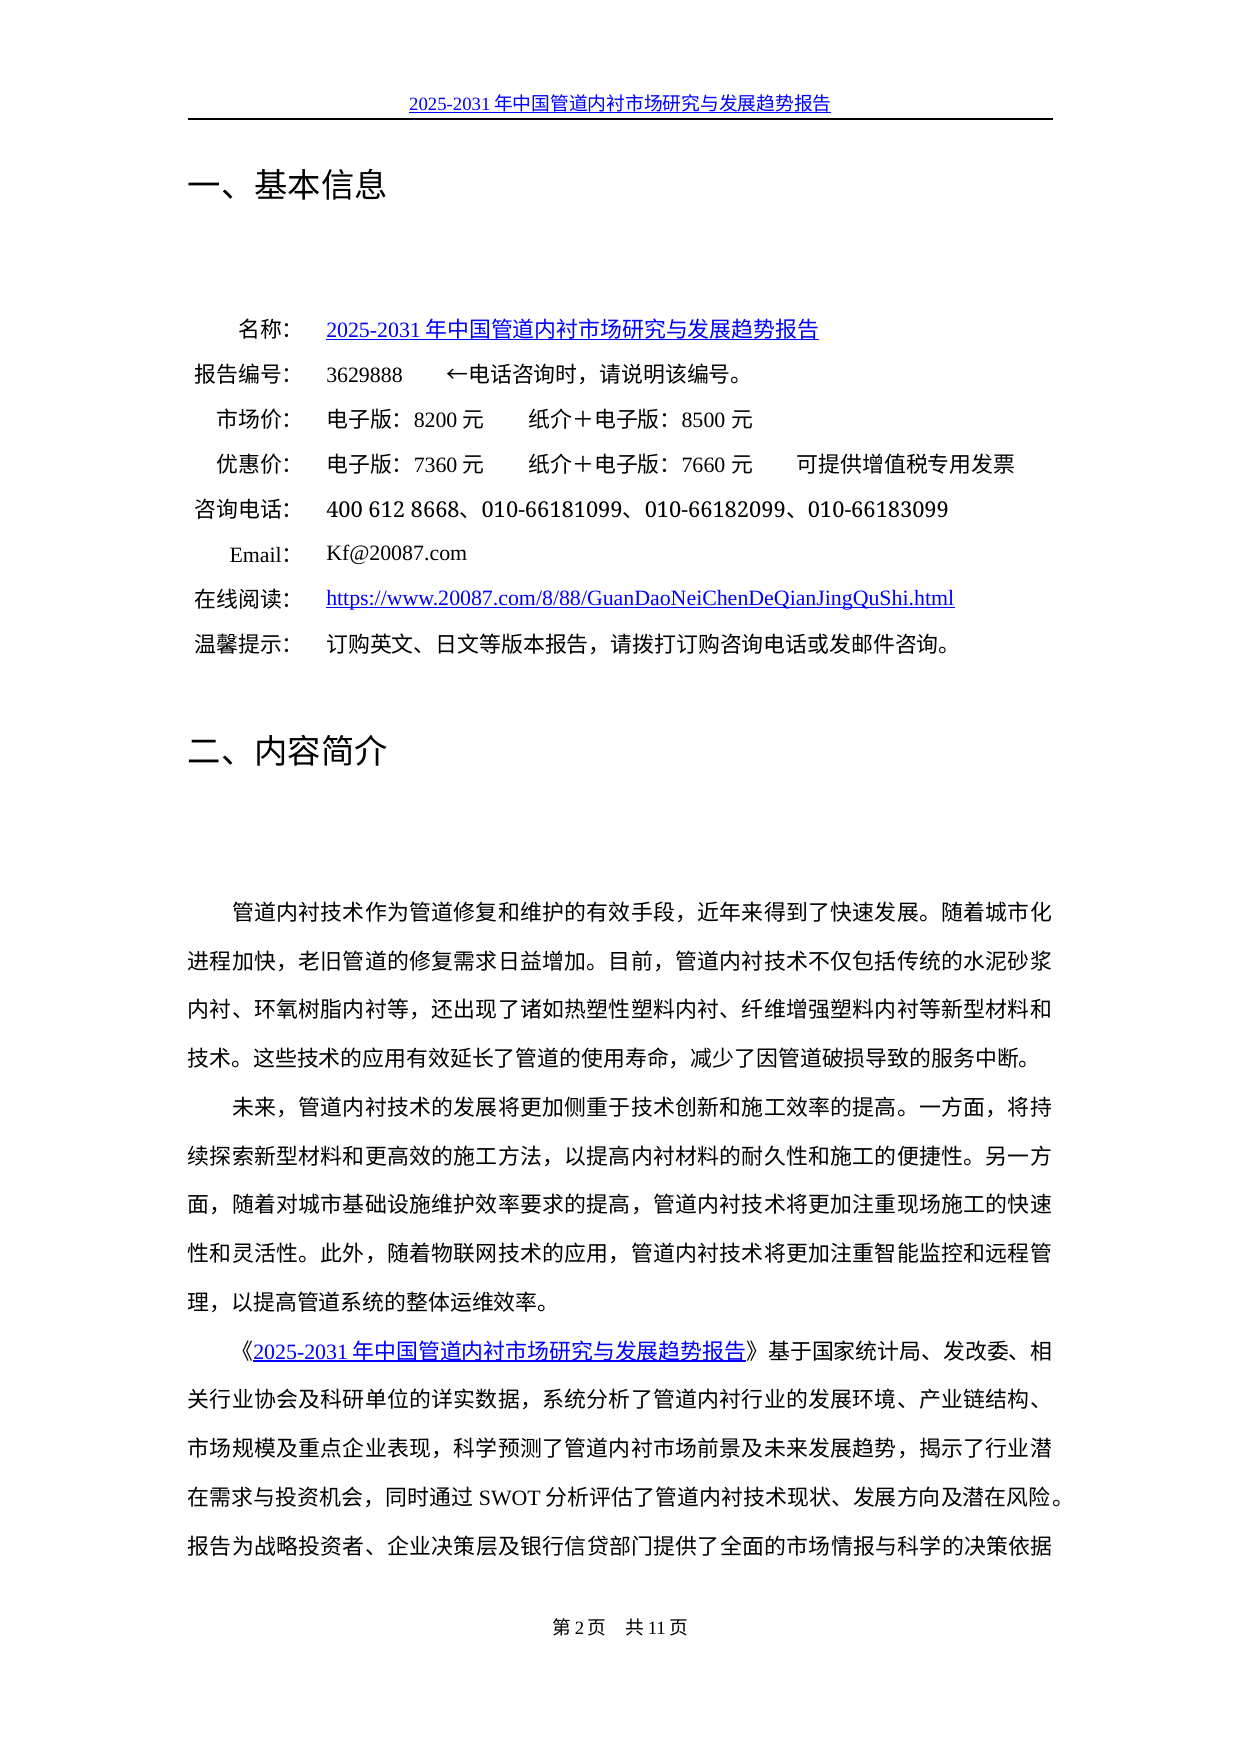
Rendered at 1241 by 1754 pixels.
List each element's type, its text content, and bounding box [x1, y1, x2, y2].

table_cell Email： [167, 537, 315, 582]
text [187, 894, 1053, 1561]
title 一、基本信息 [187, 150, 1053, 215]
table_header 名称： [167, 312, 315, 357]
table_cell 温馨提示： [167, 627, 315, 672]
title 二、内容简介 [187, 717, 1053, 782]
table_cell 市场价： [167, 402, 315, 447]
table_cell Kf@20087.com [315, 537, 1073, 582]
table_cell 优惠价： [167, 447, 315, 492]
table_cell 在线阅读： [167, 582, 315, 627]
table_cell [315, 582, 1073, 627]
table_cell 3629888 ←电话咨询时，请说明该编号。 [315, 357, 1073, 402]
table_cell 400 612 8668、010-66181099、010-66182099、010-66183099 [315, 492, 1073, 537]
table_cell 咨询电话： [167, 492, 315, 537]
table_cell 电子版：8200 元 纸介＋电子版：8500 元 [315, 402, 1073, 447]
table_cell 电子版：7360 元 纸介＋电子版：7660 元 可提供增值税专用发票 [315, 447, 1073, 492]
table_header 2025-2031年中国管道内衬市场研究与发展趋势报告 [315, 312, 1073, 357]
table_cell 订购英文、日文等版本报告，请拨打订购咨询电话或发邮件咨询。 [315, 627, 1073, 672]
table_cell 报告编号： [167, 357, 315, 402]
